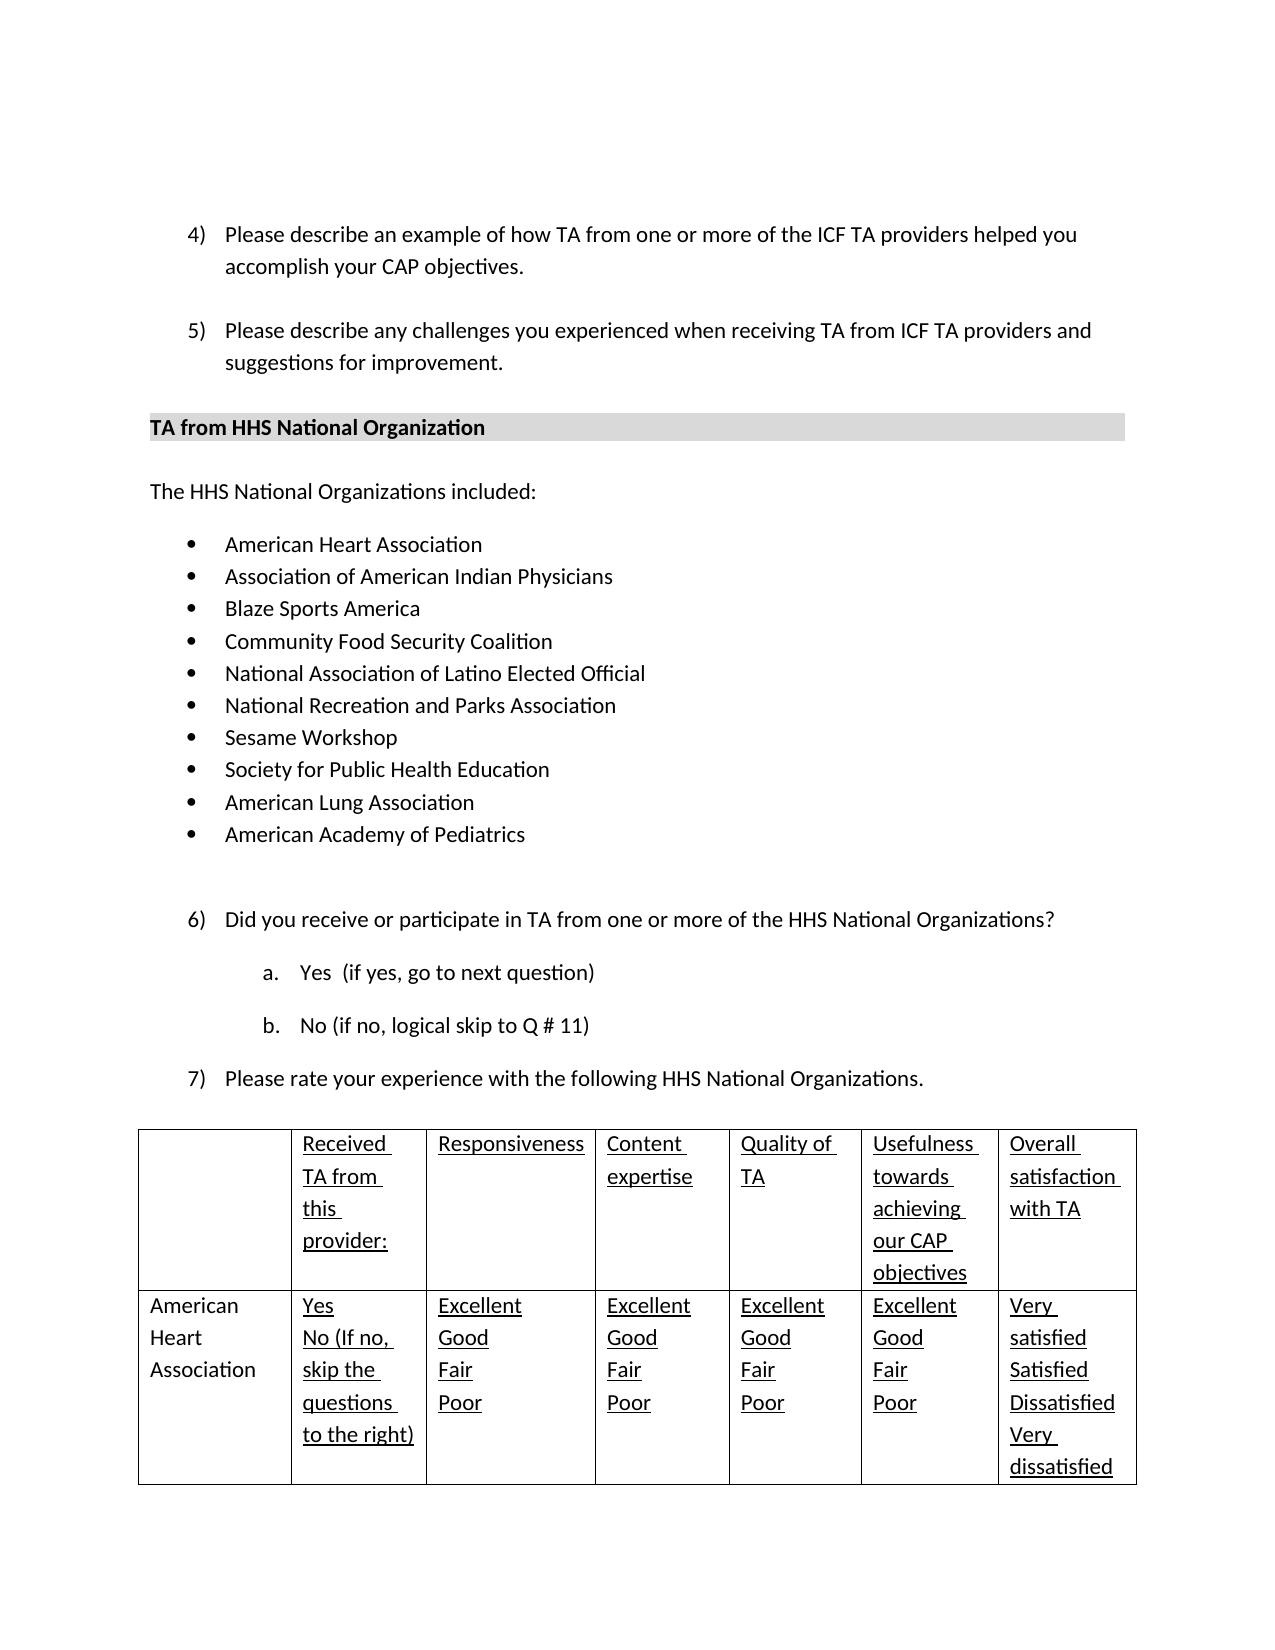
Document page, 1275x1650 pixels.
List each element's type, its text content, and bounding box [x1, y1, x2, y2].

table_cell American Heart Association [139, 1291, 291, 1484]
list Sesame Workshop [187, 723, 1125, 751]
table_header Quality of TA [730, 1130, 861, 1290]
list American Heart Association [187, 530, 1125, 558]
list No (if no, logical skip to Q # 11) [262, 1011, 1125, 1039]
list National Recreation and Parks Association [187, 691, 1125, 719]
table_header Usefulness towards achieving our CAP objectives [862, 1130, 998, 1290]
list American Academy of Pediatrics [187, 820, 1125, 848]
table_header Responsiveness [427, 1130, 595, 1290]
text The HHS National Organizations included: [150, 477, 1125, 505]
list Yes (if yes, go to next question) [262, 958, 1125, 986]
list Please describe an example of how TA from one or more of the ICF TA providers helped you accomplish your CAP objectives. [187, 220, 1125, 280]
list Association of American Indian Physicians [187, 562, 1125, 590]
list Community Food Security Coalition [187, 627, 1125, 655]
table_cell Yes No (If no, skip the questions to the right) [292, 1291, 426, 1484]
table_header Overall satisfaction with TA [999, 1130, 1136, 1290]
table_cell Excellent Good Fair Poor [427, 1291, 595, 1484]
list Blaze Sports America [187, 594, 1125, 623]
list Did you receive or participate in TA from one or more of the HHS National Organizations? [187, 905, 1125, 933]
list Society for Public Health Education [187, 756, 1125, 783]
list Please rate your experience with the following HHS National Organizations. [187, 1064, 1125, 1092]
text TA from HHS National Organization [150, 413, 1125, 441]
table_cell Excellent Good Fair Poor [596, 1291, 729, 1484]
list National Association of Latino Elected Official [187, 659, 1125, 687]
table_header Received TA from this provider: [292, 1130, 426, 1290]
list American Lung Association [187, 788, 1125, 816]
table_header Content expertise [596, 1130, 729, 1290]
table_header [139, 1130, 291, 1290]
list Please describe any challenges you experienced when receiving TA from ICF TA providers and suggestions for improvement. [187, 316, 1125, 376]
table_cell Very satisfied Satisfied Dissatisfied Very dissatisfied [999, 1291, 1136, 1484]
table_cell Excellent Good Fair Poor [862, 1291, 998, 1484]
table_cell Excellent Good Fair Poor [730, 1291, 861, 1484]
